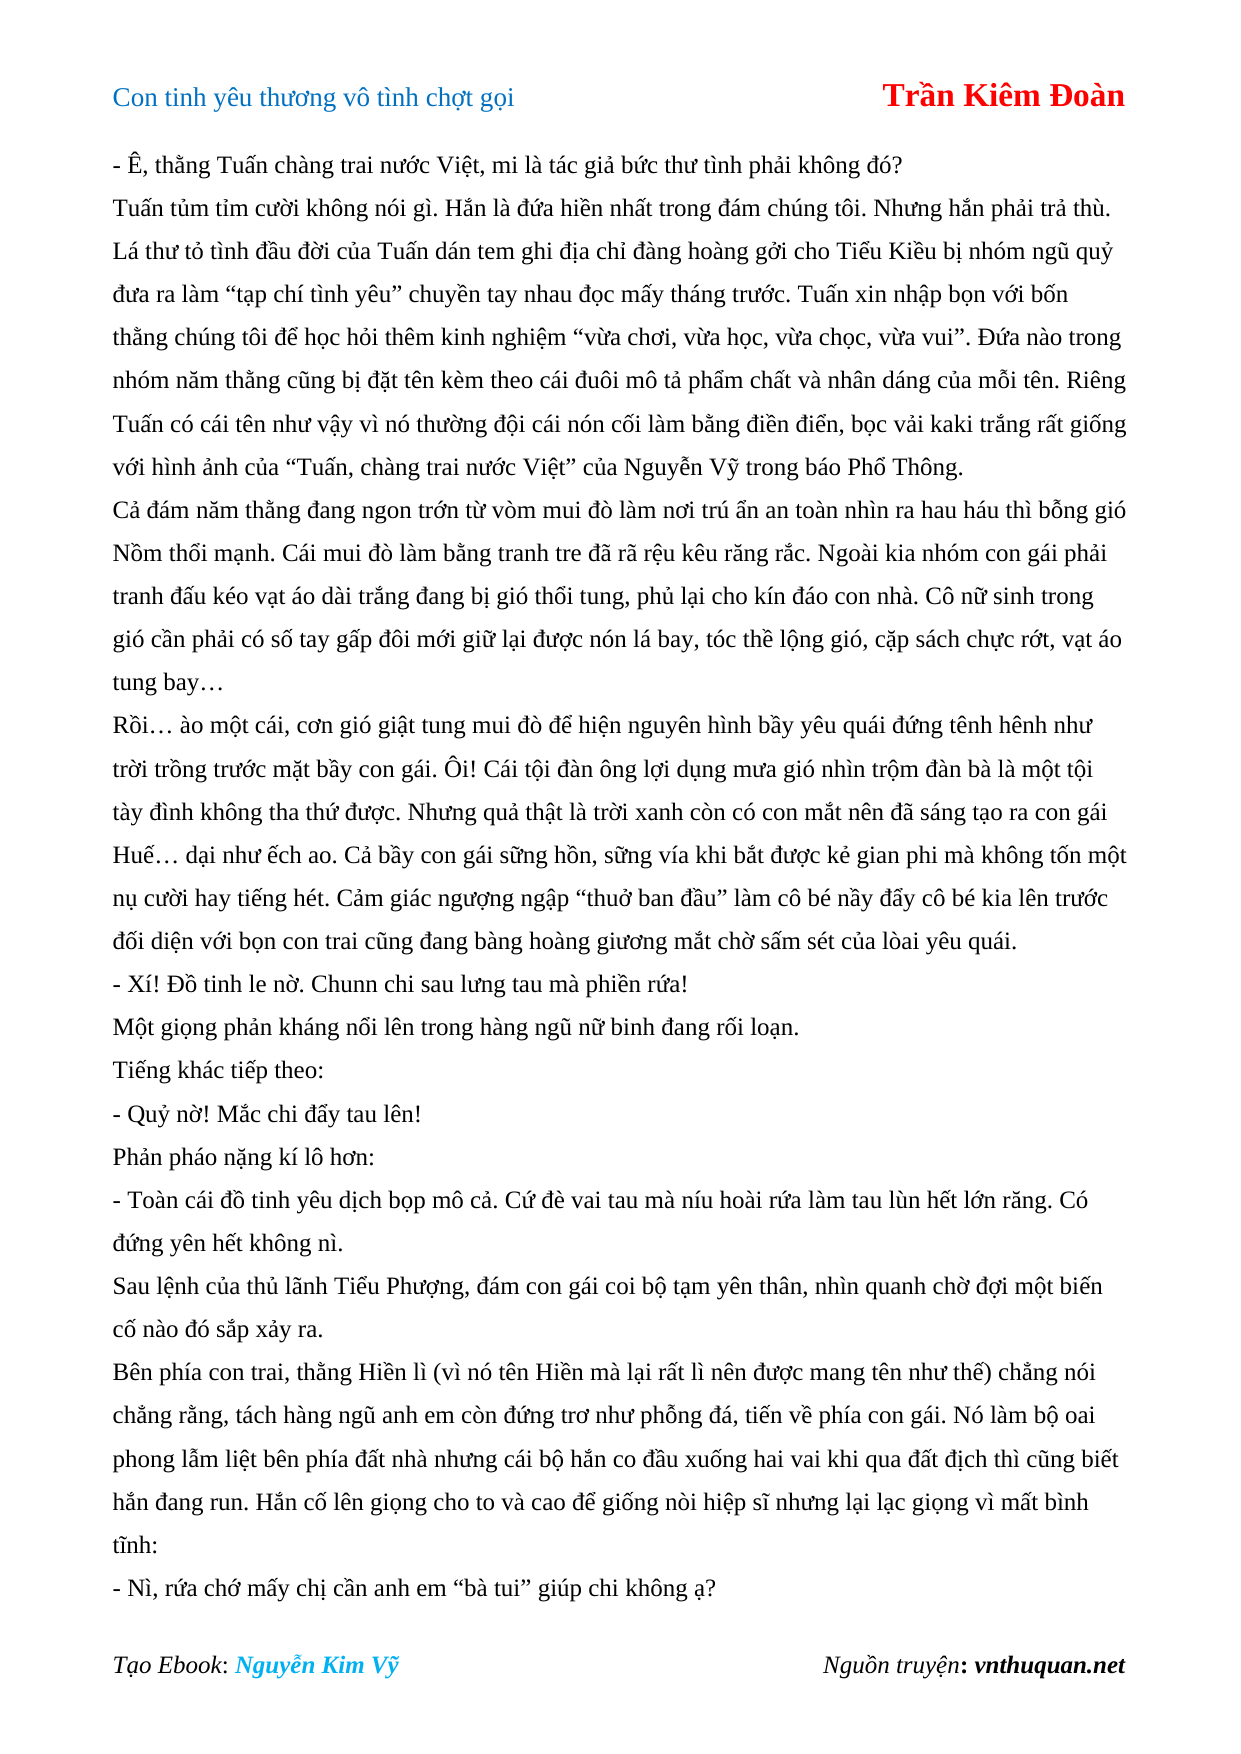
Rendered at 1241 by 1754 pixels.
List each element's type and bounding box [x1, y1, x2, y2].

text [112, 150, 1128, 1602]
